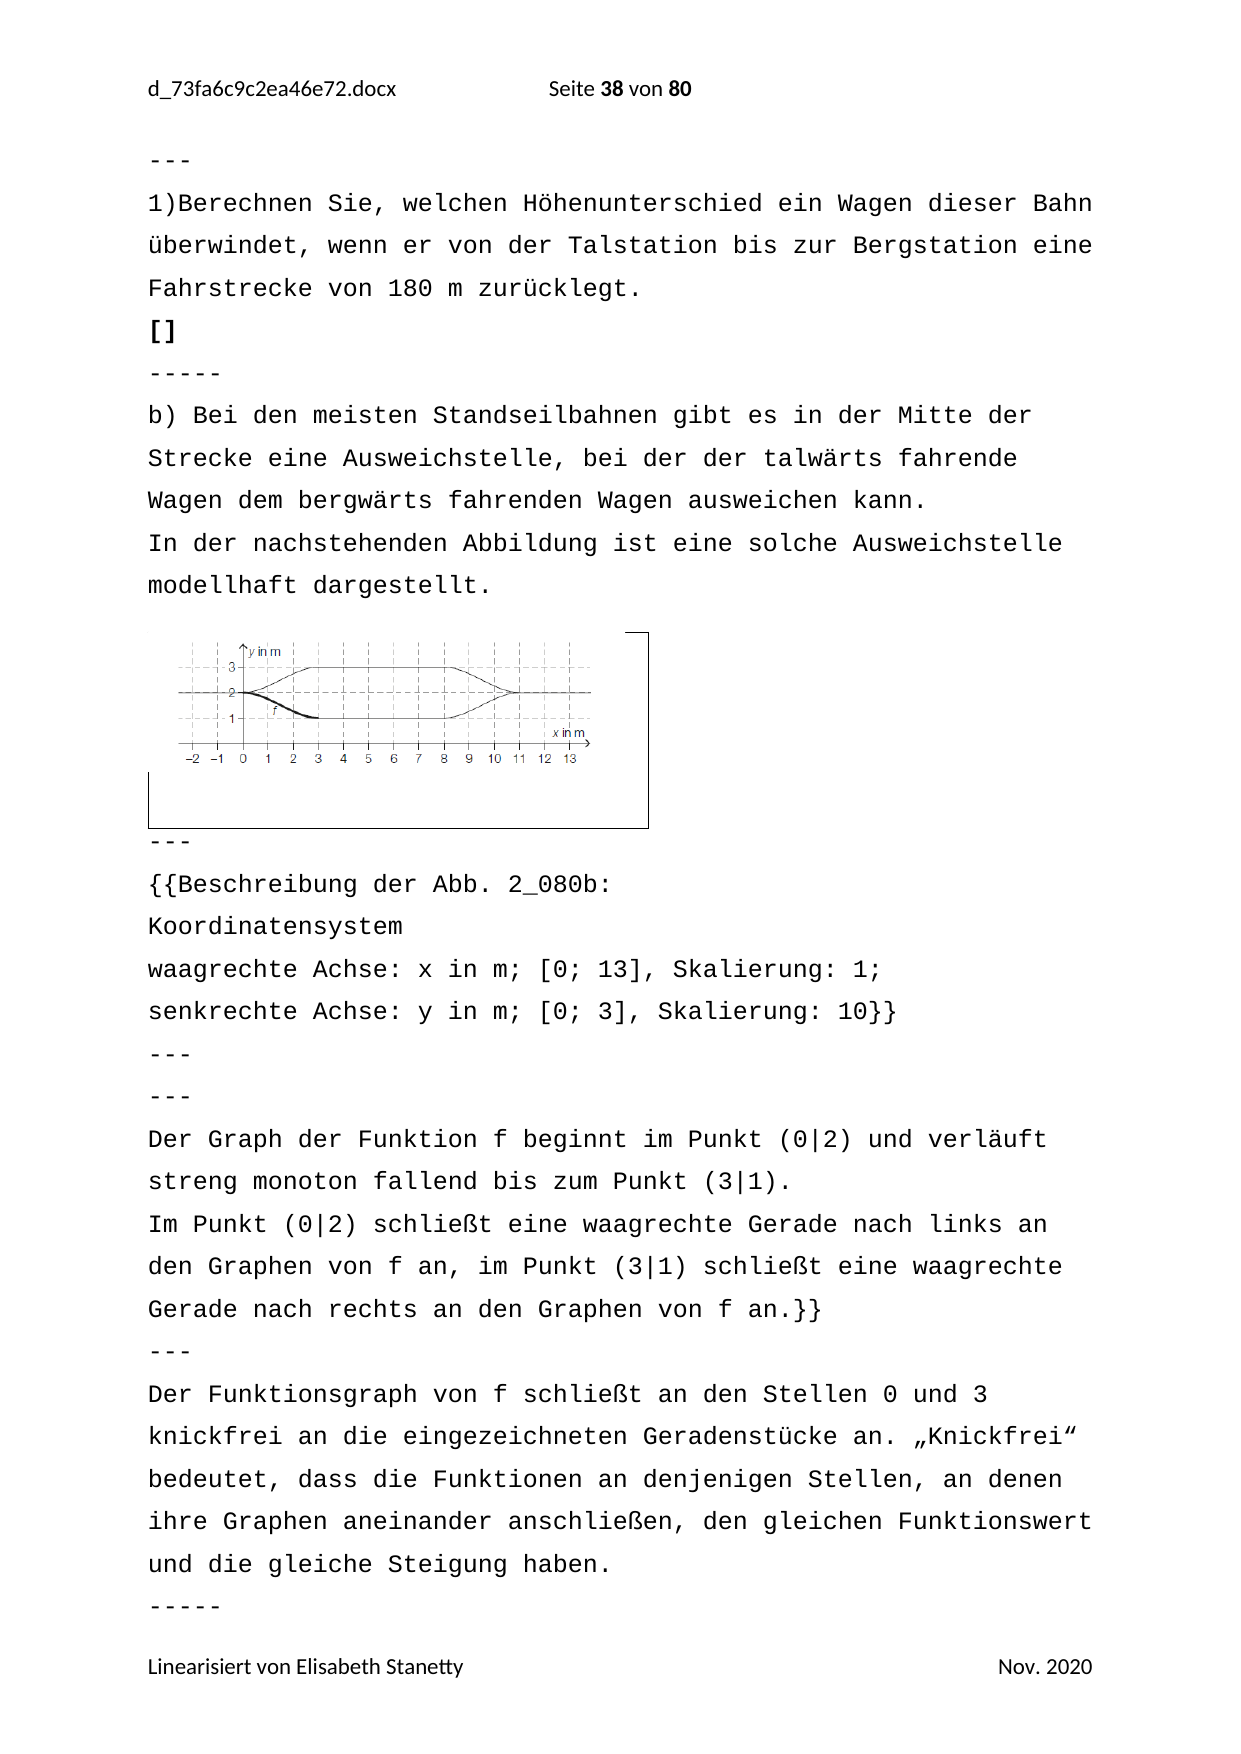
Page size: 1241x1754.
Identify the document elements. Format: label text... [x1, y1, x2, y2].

text In der nachstehenden Abbildung ist eine solche Ausweichstelle modellhaft dargestellt. [148, 530, 1093, 601]
text ----- [148, 360, 1093, 388]
text ----- [148, 1594, 1093, 1622]
text --- [148, 1339, 1093, 1367]
text --- [148, 1041, 1093, 1070]
text --- [148, 829, 1093, 857]
text Der Funktionsgraph von f schließt an den Stellen 0 und 3 knickfrei an die eingezeichneten Geradenstücke an. „Knickfrei“ bedeutet, dass die Funktionen an denjenigen Stellen, an denen ihre Graphen aneinander anschließen, den gleichen Funktionswert und die gleiche Steigung haben. [148, 1381, 1093, 1580]
text {{Beschreibung der Abb. 2_080b: [148, 871, 1093, 900]
picture [148, 632, 626, 772]
text 1)Berechnen Sie, welchen Höhenunterschied ein Wagen dieser Bahn überwindet, wenn er von der Talstation bis zur Bergstation eine Fahrstrecke von 180 m zurücklegt. [148, 190, 1093, 303]
text --- [148, 1084, 1093, 1112]
text Koordinatensystem [148, 914, 1093, 942]
text [] [148, 318, 1093, 346]
table_header [149, 633, 648, 828]
text --- [148, 148, 1093, 176]
text senkrechte Achse: y in m; [0; 3], Skalierung: 10}} [148, 999, 1093, 1027]
text waagrechte Achse: x in m; [0; 13], Skalierung: 1; [148, 956, 1093, 985]
text Im Punkt (0|2) schließt eine waagrechte Gerade nach links an den Graphen von f an, im Punkt (3|1) schließt eine waagrechte Gerade nach rechts an den Graphen von f an.}} [148, 1211, 1093, 1325]
text Der Graph der Funktion f beginnt im Punkt (0|2) und verläuft streng monoton fallend bis zum Punkt (3|1). [148, 1126, 1093, 1197]
text b) Bei den meisten Standseilbahnen gibt es in der Mitte der Strecke eine Ausweichstelle, bei der der talwärts fahrende Wagen dem bergwärts fahrenden Wagen ausweichen kann. [148, 403, 1093, 516]
